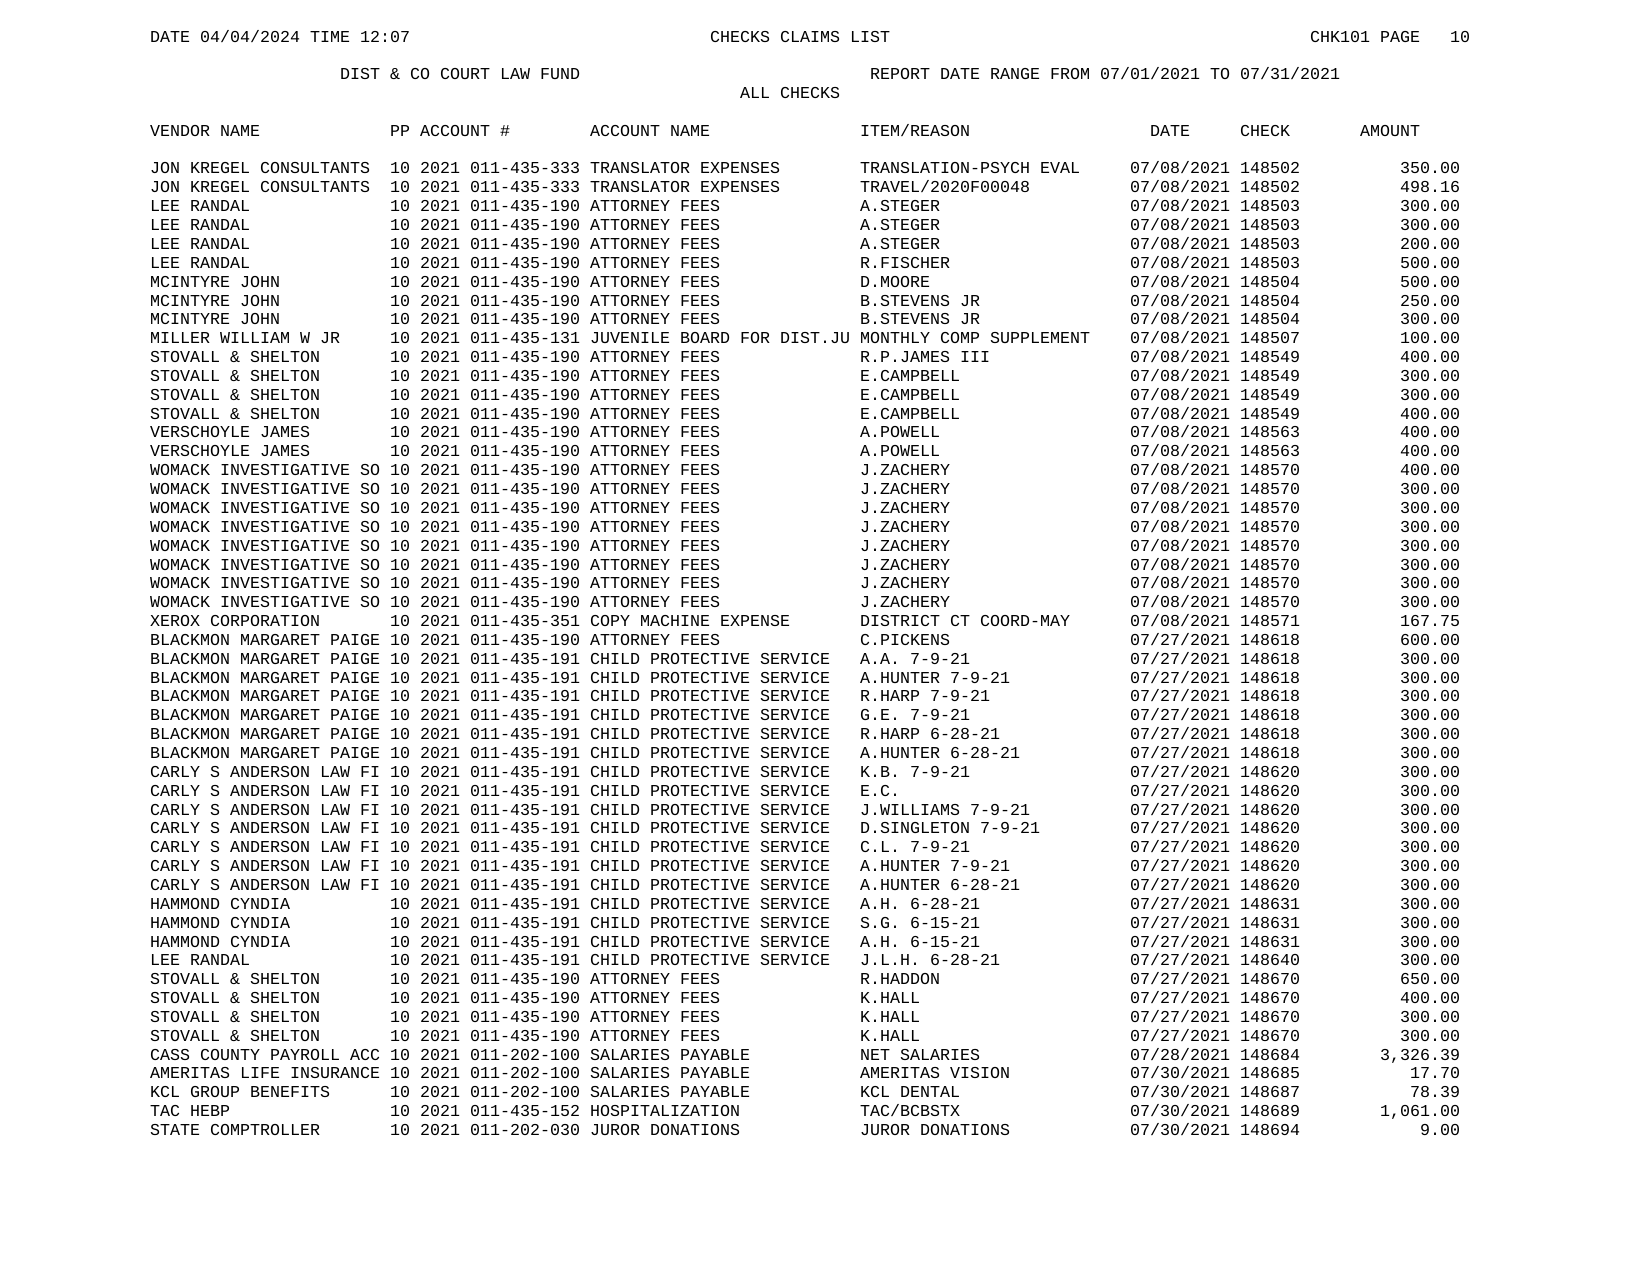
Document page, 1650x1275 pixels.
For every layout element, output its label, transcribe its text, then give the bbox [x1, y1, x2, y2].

text JON KREGEL CONSULTANTS 10 2021 011-435-333 TRANSLATOR EXPENSES TRANSLATION-PSYCH EVAL 07/08/2021 148502 350.00 [150, 160, 1500, 179]
text BLACKMON MARGARET PAIGE 10 2021 011-435-190 ATTORNEY FEES C.PICKENS 07/27/2021 148618 600.00 [150, 631, 1500, 650]
text MCINTYRE JOHN 10 2021 011-435-190 ATTORNEY FEES B.STEVENS JR 07/08/2021 148504 250.00 [150, 292, 1500, 311]
text CARLY S ANDERSON LAW FI 10 2021 011-435-191 CHILD PROTECTIVE SERVICE D.SINGLETON 7-9-21 07/27/2021 148620 300.00 [150, 820, 1500, 839]
text LEE RANDAL 10 2021 011-435-190 ATTORNEY FEES A.STEGER 07/08/2021 148503 200.00 [150, 236, 1500, 254]
text LEE RANDAL 10 2021 011-435-190 ATTORNEY FEES A.STEGER 07/08/2021 148503 300.00 [150, 198, 1500, 217]
text STOVALL & SHELTON 10 2021 011-435-190 ATTORNEY FEES K.HALL 07/27/2021 148670 300.00 [150, 1008, 1500, 1027]
text CARLY S ANDERSON LAW FI 10 2021 011-435-191 CHILD PROTECTIVE SERVICE A.HUNTER 7-9-21 07/27/2021 148620 300.00 [150, 858, 1500, 877]
text STOVALL & SHELTON 10 2021 011-435-190 ATTORNEY FEES K.HALL 07/27/2021 148670 300.00 [150, 1027, 1500, 1046]
text MCINTYRE JOHN 10 2021 011-435-190 ATTORNEY FEES B.STEVENS JR 07/08/2021 148504 300.00 [150, 311, 1500, 330]
text STATE COMPTROLLER 10 2021 011-202-030 JUROR DONATIONS JUROR DONATIONS 07/30/2021 148694 9.00 [150, 1122, 1500, 1141]
text XEROX CORPORATION 10 2021 011-435-351 COPY MACHINE EXPENSE DISTRICT CT COORD-MAY 07/08/2021 148571 167.75 [150, 613, 1500, 631]
text STOVALL & SHELTON 10 2021 011-435-190 ATTORNEY FEES R.HADDON 07/27/2021 148670 650.00 [150, 971, 1500, 990]
text LEE RANDAL 10 2021 011-435-190 ATTORNEY FEES A.STEGER 07/08/2021 148503 300.00 [150, 217, 1500, 236]
text CARLY S ANDERSON LAW FI 10 2021 011-435-191 CHILD PROTECTIVE SERVICE K.B. 7-9-21 07/27/2021 148620 300.00 [150, 763, 1500, 782]
text WOMACK INVESTIGATIVE SO 10 2021 011-435-190 ATTORNEY FEES J.ZACHERY 07/08/2021 148570 300.00 [150, 518, 1500, 537]
text CASS COUNTY PAYROLL ACC 10 2021 011-202-100 SALARIES PAYABLE NET SALARIES 07/28/2021 148684 3,326.39 [150, 1046, 1500, 1065]
text CARLY S ANDERSON LAW FI 10 2021 011-435-191 CHILD PROTECTIVE SERVICE A.HUNTER 6-28-21 07/27/2021 148620 300.00 [150, 877, 1500, 895]
text VERSCHOYLE JAMES 10 2021 011-435-190 ATTORNEY FEES A.POWELL 07/08/2021 148563 400.00 [150, 424, 1500, 443]
text MILLER WILLIAM W JR 10 2021 011-435-131 JUVENILE BOARD FOR DIST.JU MONTHLY COMP SUPPLEMENT 07/08/2021 148507 100.00 [150, 330, 1500, 349]
text WOMACK INVESTIGATIVE SO 10 2021 011-435-190 ATTORNEY FEES J.ZACHERY 07/08/2021 148570 300.00 [150, 499, 1500, 518]
text WOMACK INVESTIGATIVE SO 10 2021 011-435-190 ATTORNEY FEES J.ZACHERY 07/08/2021 148570 300.00 [150, 594, 1500, 613]
text WOMACK INVESTIGATIVE SO 10 2021 011-435-190 ATTORNEY FEES J.ZACHERY 07/08/2021 148570 300.00 [150, 575, 1500, 594]
text STOVALL & SHELTON 10 2021 011-435-190 ATTORNEY FEES E.CAMPBELL 07/08/2021 148549 300.00 [150, 386, 1500, 405]
text AMERITAS LIFE INSURANCE 10 2021 011-202-100 SALARIES PAYABLE AMERITAS VISION 07/30/2021 148685 17.70 [150, 1065, 1500, 1084]
text VERSCHOYLE JAMES 10 2021 011-435-190 ATTORNEY FEES A.POWELL 07/08/2021 148563 400.00 [150, 443, 1500, 462]
text STOVALL & SHELTON 10 2021 011-435-190 ATTORNEY FEES E.CAMPBELL 07/08/2021 148549 300.00 [150, 367, 1500, 386]
text DIST & CO COURT LAW FUND REPORT DATE RANGE FROM 07/01/2021 TO 07/31/2021 [150, 66, 1500, 85]
text WOMACK INVESTIGATIVE SO 10 2021 011-435-190 ATTORNEY FEES J.ZACHERY 07/08/2021 148570 300.00 [150, 556, 1500, 575]
text VENDOR NAME PP ACCOUNT # ACCOUNT NAME ITEM/REASON DATE CHECK AMOUNT [150, 122, 1500, 141]
text CARLY S ANDERSON LAW FI 10 2021 011-435-191 CHILD PROTECTIVE SERVICE J.WILLIAMS 7-9-21 07/27/2021 148620 300.00 [150, 801, 1500, 820]
text STOVALL & SHELTON 10 2021 011-435-190 ATTORNEY FEES R.P.JAMES III 07/08/2021 148549 400.00 [150, 349, 1500, 367]
text CARLY S ANDERSON LAW FI 10 2021 011-435-191 CHILD PROTECTIVE SERVICE E.C. 07/27/2021 148620 300.00 [150, 782, 1500, 801]
text ALL CHECKS [150, 85, 1500, 103]
text KCL GROUP BENEFITS 10 2021 011-202-100 SALARIES PAYABLE KCL DENTAL 07/30/2021 148687 78.39 [150, 1084, 1500, 1103]
text BLACKMON MARGARET PAIGE 10 2021 011-435-191 CHILD PROTECTIVE SERVICE G.E. 7-9-21 07/27/2021 148618 300.00 [150, 707, 1500, 726]
text TAC HEBP 10 2021 011-435-152 HOSPITALIZATION TAC/BCBSTX 07/30/2021 148689 1,061.00 [150, 1103, 1500, 1122]
text LEE RANDAL 10 2021 011-435-190 ATTORNEY FEES R.FISCHER 07/08/2021 148503 500.00 [150, 254, 1500, 273]
text BLACKMON MARGARET PAIGE 10 2021 011-435-191 CHILD PROTECTIVE SERVICE R.HARP 7-9-21 07/27/2021 148618 300.00 [150, 688, 1500, 707]
text BLACKMON MARGARET PAIGE 10 2021 011-435-191 CHILD PROTECTIVE SERVICE A.HUNTER 6-28-21 07/27/2021 148618 300.00 [150, 744, 1500, 763]
text WOMACK INVESTIGATIVE SO 10 2021 011-435-190 ATTORNEY FEES J.ZACHERY 07/08/2021 148570 300.00 [150, 481, 1500, 499]
text BLACKMON MARGARET PAIGE 10 2021 011-435-191 CHILD PROTECTIVE SERVICE A.HUNTER 7-9-21 07/27/2021 148618 300.00 [150, 669, 1500, 688]
text BLACKMON MARGARET PAIGE 10 2021 011-435-191 CHILD PROTECTIVE SERVICE R.HARP 6-28-21 07/27/2021 148618 300.00 [150, 726, 1500, 744]
text STOVALL & SHELTON 10 2021 011-435-190 ATTORNEY FEES E.CAMPBELL 07/08/2021 148549 400.00 [150, 405, 1500, 424]
text CARLY S ANDERSON LAW FI 10 2021 011-435-191 CHILD PROTECTIVE SERVICE C.L. 7-9-21 07/27/2021 148620 300.00 [150, 839, 1500, 858]
text HAMMOND CYNDIA 10 2021 011-435-191 CHILD PROTECTIVE SERVICE A.H. 6-15-21 07/27/2021 148631 300.00 [150, 933, 1500, 952]
text BLACKMON MARGARET PAIGE 10 2021 011-435-191 CHILD PROTECTIVE SERVICE A.A. 7-9-21 07/27/2021 148618 300.00 [150, 650, 1500, 669]
text JON KREGEL CONSULTANTS 10 2021 011-435-333 TRANSLATOR EXPENSES TRAVEL/2020F00048 07/08/2021 148502 498.16 [150, 179, 1500, 198]
text LEE RANDAL 10 2021 011-435-191 CHILD PROTECTIVE SERVICE J.L.H. 6-28-21 07/27/2021 148640 300.00 [150, 952, 1500, 971]
text WOMACK INVESTIGATIVE SO 10 2021 011-435-190 ATTORNEY FEES J.ZACHERY 07/08/2021 148570 300.00 [150, 537, 1500, 556]
text HAMMOND CYNDIA 10 2021 011-435-191 CHILD PROTECTIVE SERVICE A.H. 6-28-21 07/27/2021 148631 300.00 [150, 895, 1500, 914]
text DATE 04/04/2024 TIME 12:07 CHECKS CLAIMS LIST CHK101 PAGE 10 [150, 28, 1500, 47]
text WOMACK INVESTIGATIVE SO 10 2021 011-435-190 ATTORNEY FEES J.ZACHERY 07/08/2021 148570 400.00 [150, 462, 1500, 481]
text MCINTYRE JOHN 10 2021 011-435-190 ATTORNEY FEES D.MOORE 07/08/2021 148504 500.00 [150, 273, 1500, 292]
text STOVALL & SHELTON 10 2021 011-435-190 ATTORNEY FEES K.HALL 07/27/2021 148670 400.00 [150, 990, 1500, 1008]
text HAMMOND CYNDIA 10 2021 011-435-191 CHILD PROTECTIVE SERVICE S.G. 6-15-21 07/27/2021 148631 300.00 [150, 914, 1500, 933]
